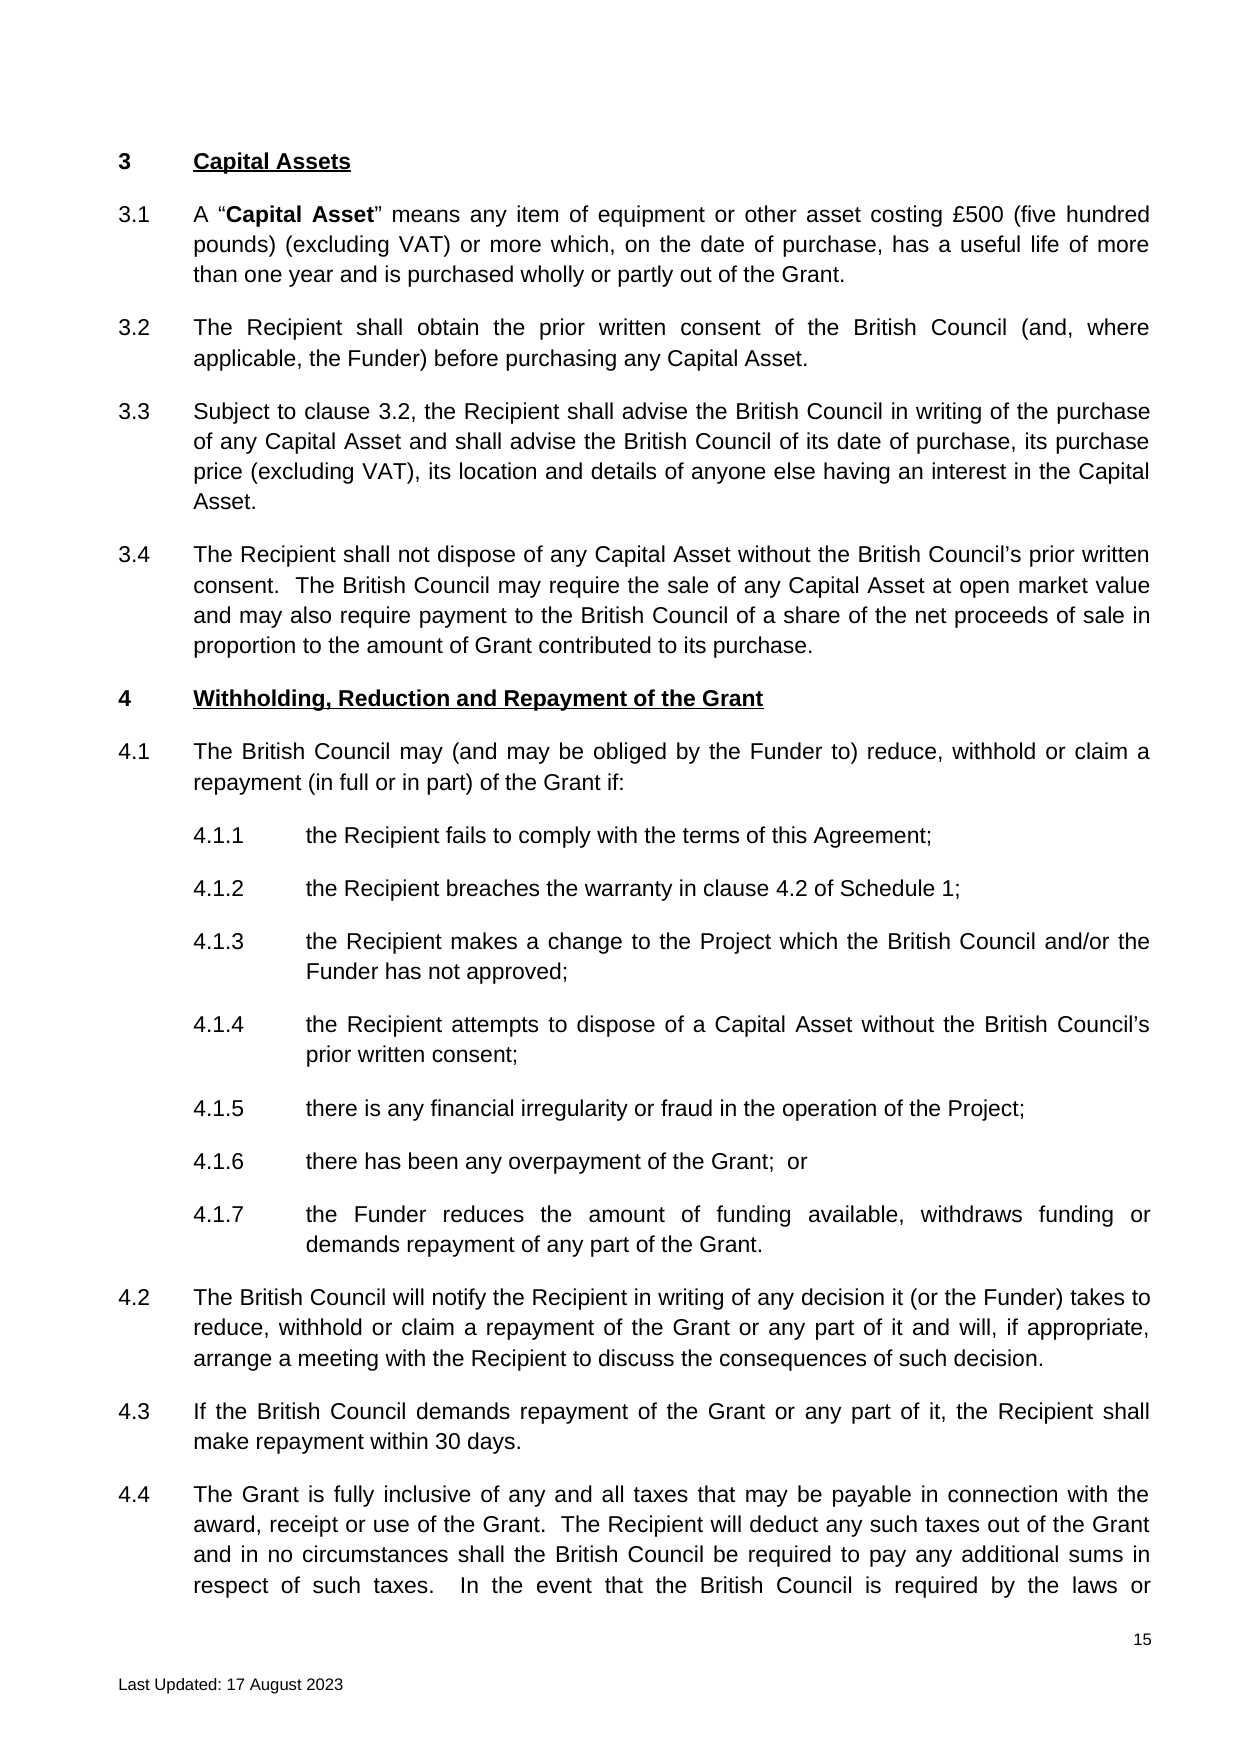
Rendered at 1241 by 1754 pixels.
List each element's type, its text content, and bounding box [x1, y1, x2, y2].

subtitle Withholding, Reduction and Repayment of the Grant [118, 685, 1152, 712]
subtitle If the British Council demands repayment of the Grant or any part of it, the Recipient shall make repayment within 30 days. [118, 1398, 1152, 1454]
subtitle The Recipient shall not dispose of any Capital Asset without the British Council’s prior written consent. The British Council may require the sale of any Capital Asset at open market value and may also require payment to the British Council of a share of the net proceeds of sale in proportion to the amount of Grant contributed to its purchase. [118, 541, 1152, 658]
subtitle Capital Assets [118, 148, 1152, 174]
subtitle the Funder reduces the amount of funding available, withdraws funding or demands repayment of any part of the Grant. [193, 1201, 1152, 1257]
subtitle the Recipient breaches the warranty in clause 4.2 of Schedule 1; [193, 875, 1152, 901]
subtitle A “Capital Asset” means any item of equipment or other asset costing £500 (five hundred pounds) (excluding VAT) or more which, on the date of purchase, has a useful life of more than one year and is purchased wholly or partly out of the Grant. [118, 201, 1152, 288]
subtitle the Recipient attempts to dispose of a Capital Asset without the British Council’s prior written consent; [193, 1011, 1152, 1068]
subtitle Subject to clause 3.2, the Recipient shall advise the British Council in writing of the purchase of any Capital Asset and shall advise the British Council of its date of purchase, its purchase price (excluding VAT), its location and details of anyone else having an interest in the Capital Asset. [118, 398, 1152, 515]
subtitle The British Council may (and may be obliged by the Funder to) reduce, withhold or claim a repayment (in full or in part) of the Grant if: [118, 738, 1152, 795]
subtitle The British Council will notify the Recipient in writing of any decision it (or the Funder) takes to reduce, withhold or claim a repayment of the Grant or any part of it and will, if appropriate, arrange a meeting with the Recipient to discuss the consequences of such decision. [118, 1284, 1152, 1371]
subtitle there is any financial irregularity or fraud in the operation of the Project; [193, 1094, 1152, 1121]
subtitle the Recipient fails to comply with the terms of this Agreement; [193, 822, 1152, 848]
subtitle there has been any overpayment of the Grant; or [193, 1148, 1152, 1174]
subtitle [118, 1481, 1152, 1598]
subtitle the Recipient makes a change to the Project which the British Council and/or the Funder has not approved; [193, 928, 1152, 984]
subtitle The Recipient shall obtain the prior written consent of the British Council (and, where applicable, the Funder) before purchasing any Capital Asset. [118, 314, 1152, 371]
